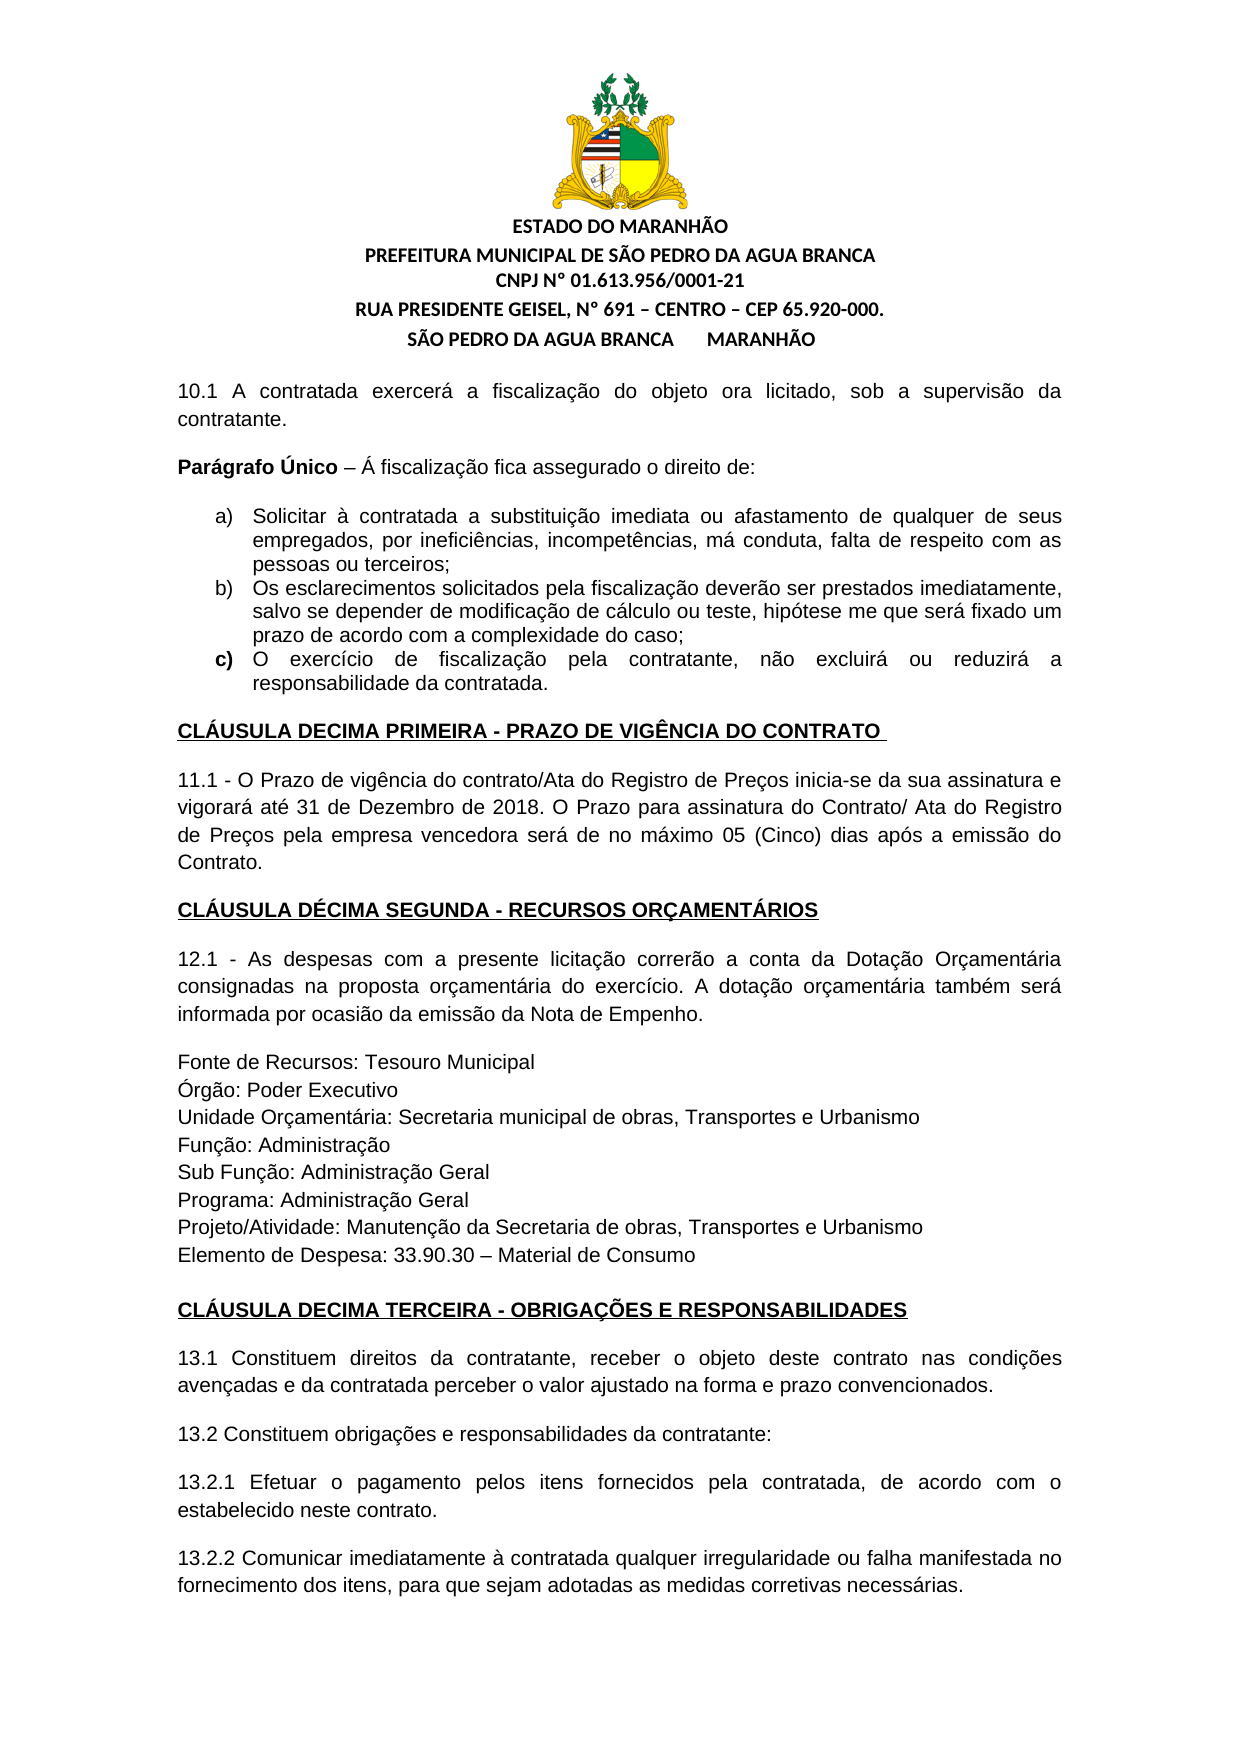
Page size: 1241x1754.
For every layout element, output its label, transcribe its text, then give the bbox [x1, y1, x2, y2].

text 13.2.2 Comunicar imediatamente à contratada qualquer irregularidade ou falha manifestada no fornecimento dos itens, para que sejam adotadas as medidas corretivas necessárias. [177, 1546, 1063, 1597]
picture [552, 73, 688, 210]
text Parágrafo Único – Á fiscalização fica assegurado o direito de: [177, 455, 1063, 479]
text Elemento de Despesa: 33.90.30 – Material de Consumo [177, 1242, 1063, 1266]
text Unidade Orçamentária: Secretaria municipal de obras, Transportes e Urbanismo [177, 1105, 1063, 1129]
text CLÁUSULA DECIMA PRIMEIRA - PRAZO DE VIGÊNCIA DO CONTRATO [177, 719, 1063, 743]
text Função: Administração [177, 1132, 1063, 1156]
text Projeto/Atividade: Manutenção da Secretaria de obras, Transportes e Urbanismo [177, 1215, 1063, 1239]
text Sub Função: Administração Geral [177, 1160, 1063, 1184]
text 13.2.1 Efetuar o pagamento pelos itens fornecidos pela contratada, de acordo com o estabelecido neste contrato. [177, 1470, 1063, 1521]
list Os esclarecimentos solicitados pela fiscalização deverão ser prestados imediatamente, salvo se depender de modificação de cálculo ou teste, hipótese me que será fixado um prazo de acordo com a complexidade do caso; [215, 575, 1063, 647]
text 13.2 Constituem obrigações e responsabilidades da contratante: [177, 1422, 1063, 1446]
text 11.1 - O Prazo de vigência do contrato/Ata do Registro de Preços inicia-se da sua assinatura e vigorará até 31 de Dezembro de 2018. O Prazo para assinatura do Contrato/ Ata do Registro de Preços pela empresa vencedora será de no máximo 05 (Cinco) dias após a emissão do Contrato. [177, 767, 1063, 874]
text 13.1 Constituem direitos da contratante, receber o objeto deste contrato nas condições avençadas e da contratada perceber o valor ajustado na forma e prazo convencionados. [177, 1346, 1063, 1397]
text Fonte de Recursos: Tesouro Municipal [177, 1050, 1063, 1074]
text 10.1 A contratada exercerá a fiscalização do objeto ora licitado, sob a supervisão da contratante. [177, 379, 1063, 431]
text CLÁUSULA DECIMA TERCEIRA - OBRIGAÇÕES E RESPONSABILIDADES [177, 1297, 1063, 1321]
list Solicitar à contratada a substituição imediata ou afastamento de qualquer de seus empregados, por ineficiências, incompetências, má conduta, falta de respeito com as pessoas ou terceiros; [215, 503, 1063, 575]
text CLÁUSULA DÉCIMA SEGUNDA - RECURSOS ORÇAMENTÁRIOS [177, 898, 1063, 922]
text Órgão: Poder Executivo [177, 1077, 1063, 1101]
text Programa: Administração Geral [177, 1187, 1063, 1211]
list O exercício de fiscalização pela contratante, não excluirá ou reduzirá a responsabilidade da contratada. [215, 647, 1063, 695]
text 12.1 - As despesas com a presente licitação correrão a conta da Dotação Orçamentária consignadas na proposta orçamentária do exercício. A dotação orçamentária também será informada por ocasião da emissão da Nota de Empenho. [177, 947, 1063, 1026]
